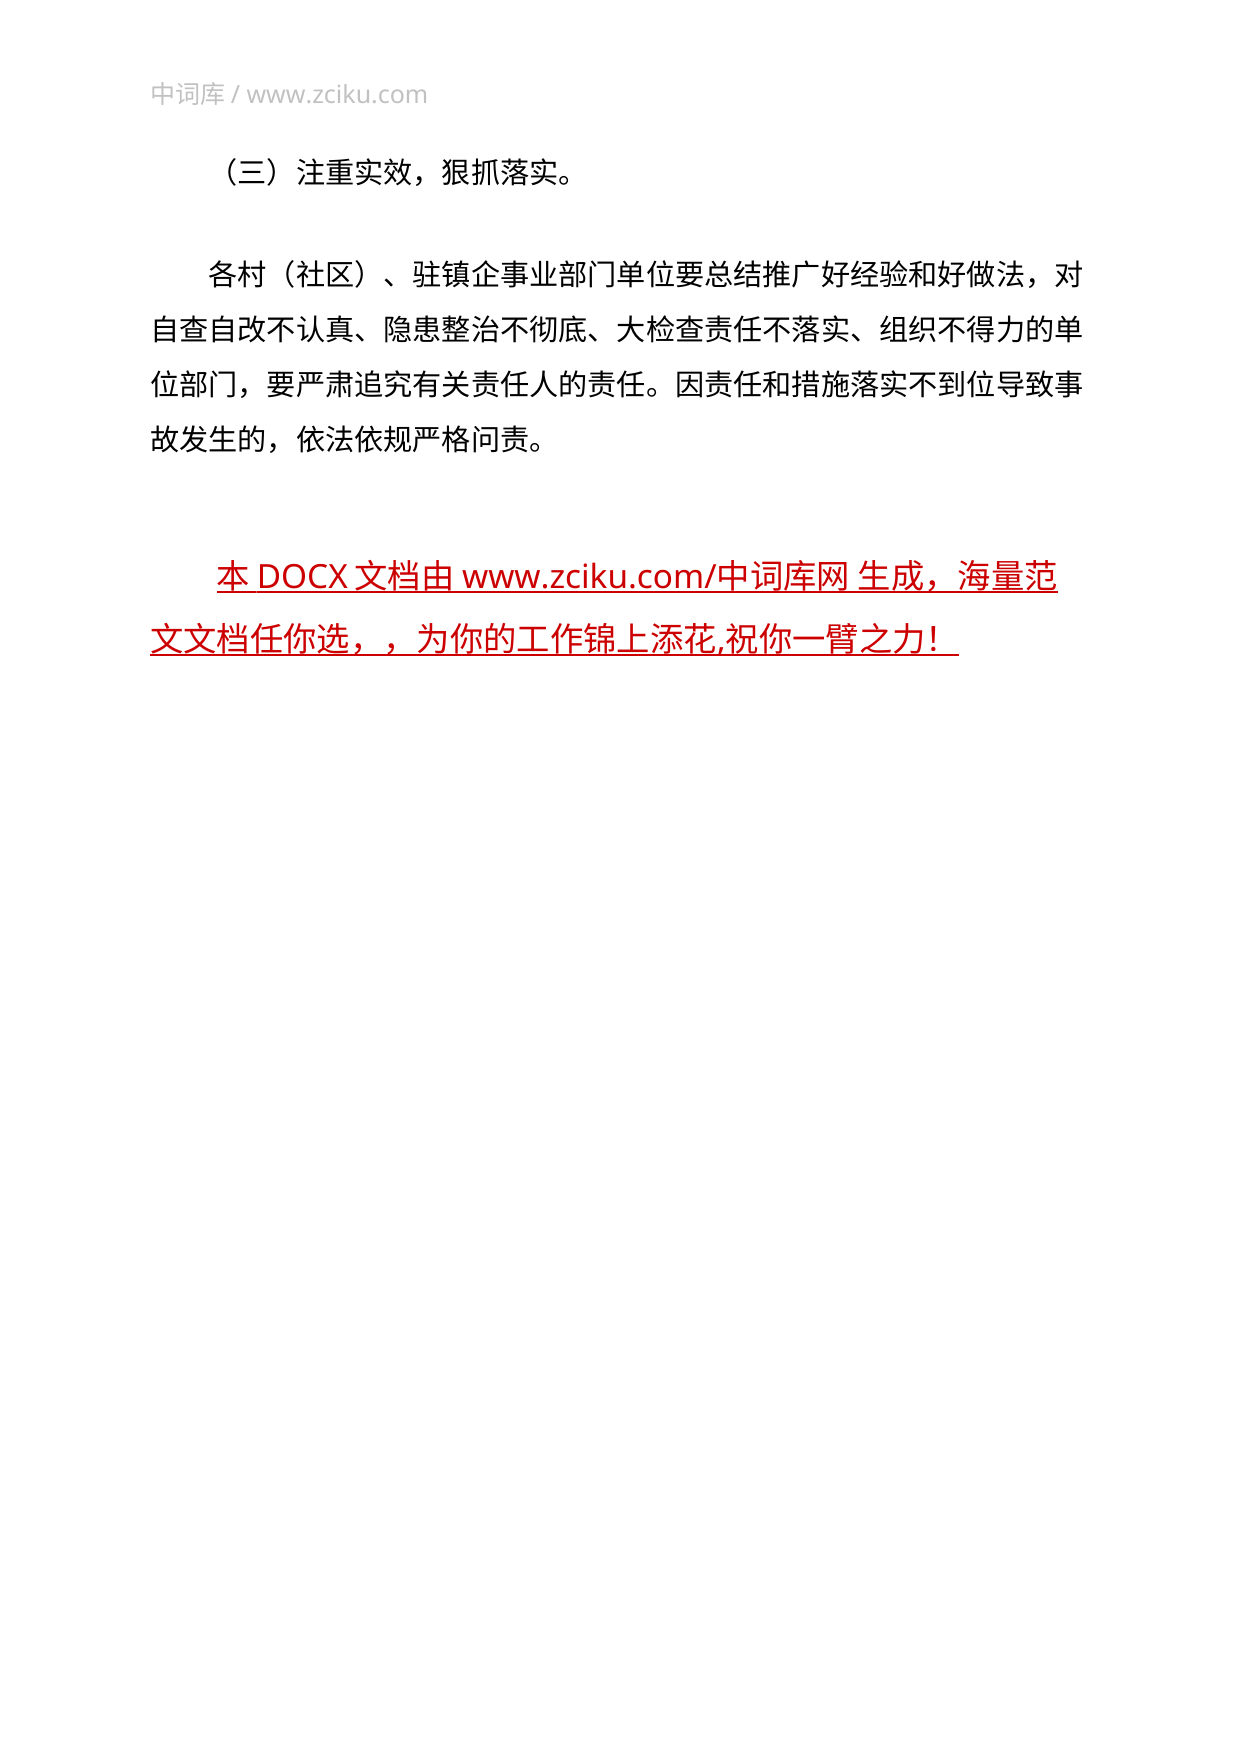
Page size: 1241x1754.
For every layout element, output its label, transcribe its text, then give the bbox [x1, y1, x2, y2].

text 各村（社区）、驻镇企事业部门单位要总结推广好经验和好做法，对自查自改不认真、隐患整治不彻底、大检查责任不落实、组织不得力的单位部门，要严肃追究有关责任人的责任。因责任和措施落实不到位导致事故发生的，依法依规严格问责。 [150, 252, 1090, 459]
text 本DOCX文档由 www.zciku.com/中词库网 生成，海量范文文档任你选，，为你的工作锦上添花,祝你一臂之力！ [150, 549, 1090, 661]
text （三）注重实效，狠抓落实。 [150, 150, 1090, 192]
